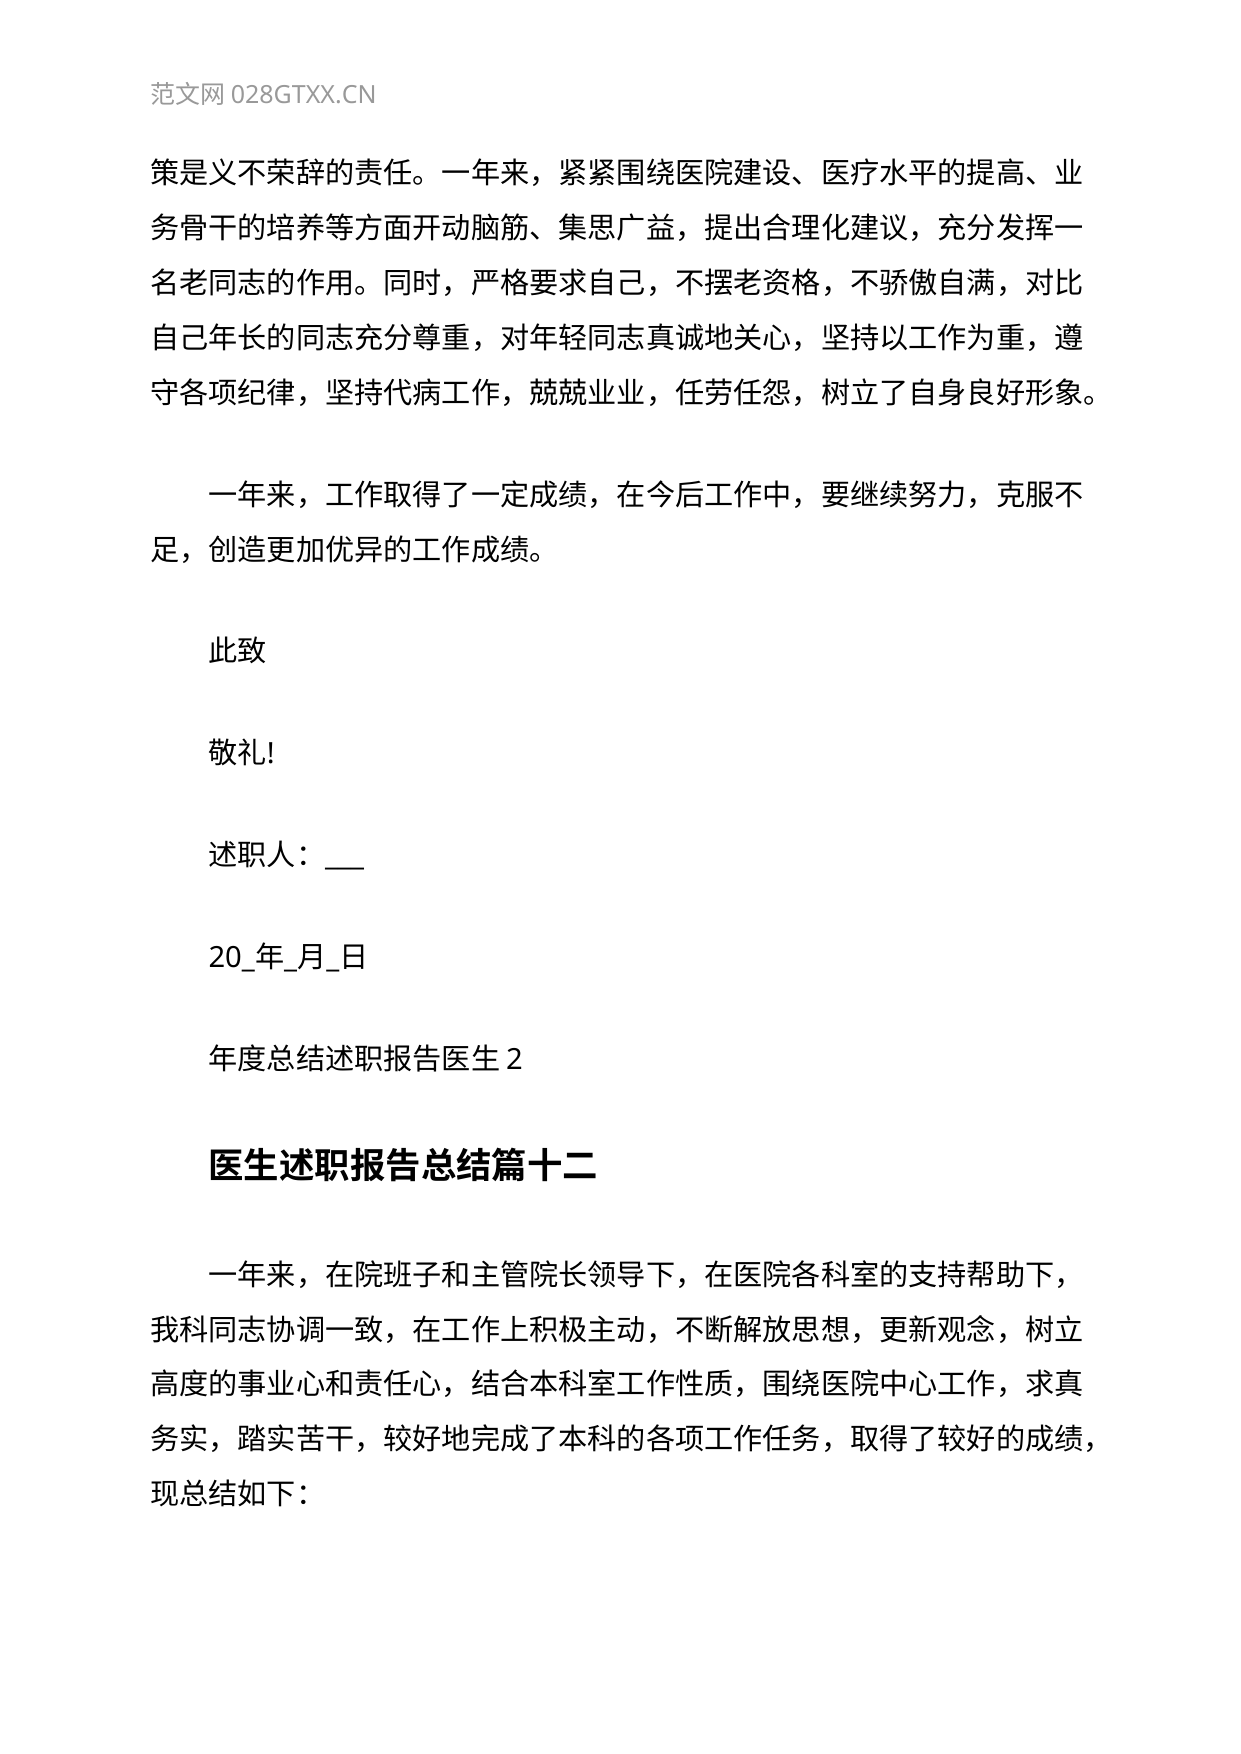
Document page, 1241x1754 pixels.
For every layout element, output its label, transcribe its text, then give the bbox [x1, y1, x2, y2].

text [150, 150, 1090, 412]
text 年度总结述职报告医生2 [150, 1036, 1090, 1078]
text 20_年_月_日 [150, 934, 1090, 976]
text 此致 [150, 628, 1090, 670]
text 敬礼! [150, 730, 1090, 772]
text 一年来，工作取得了一定成绩，在今后工作中，要继续努力，克服不足，创造更加优异的工作成绩。 [150, 471, 1090, 568]
text 一年来，在院班子和主管院长领导下，在医院各科室的支持帮助下，我科同志协调一致，在工作上积极主动，不断解放思想，更新观念，树立高度的事业心和责任心，结合本科室工作性质，围绕医院中心工作，求真务实，踏实苦干，较好地完成了本科的各项工作任务，取得了较好的成绩，现总结如下： [150, 1251, 1090, 1513]
text 医生述职报告总结篇十二 [150, 1138, 1090, 1189]
text 述职人：___ [150, 832, 1090, 874]
